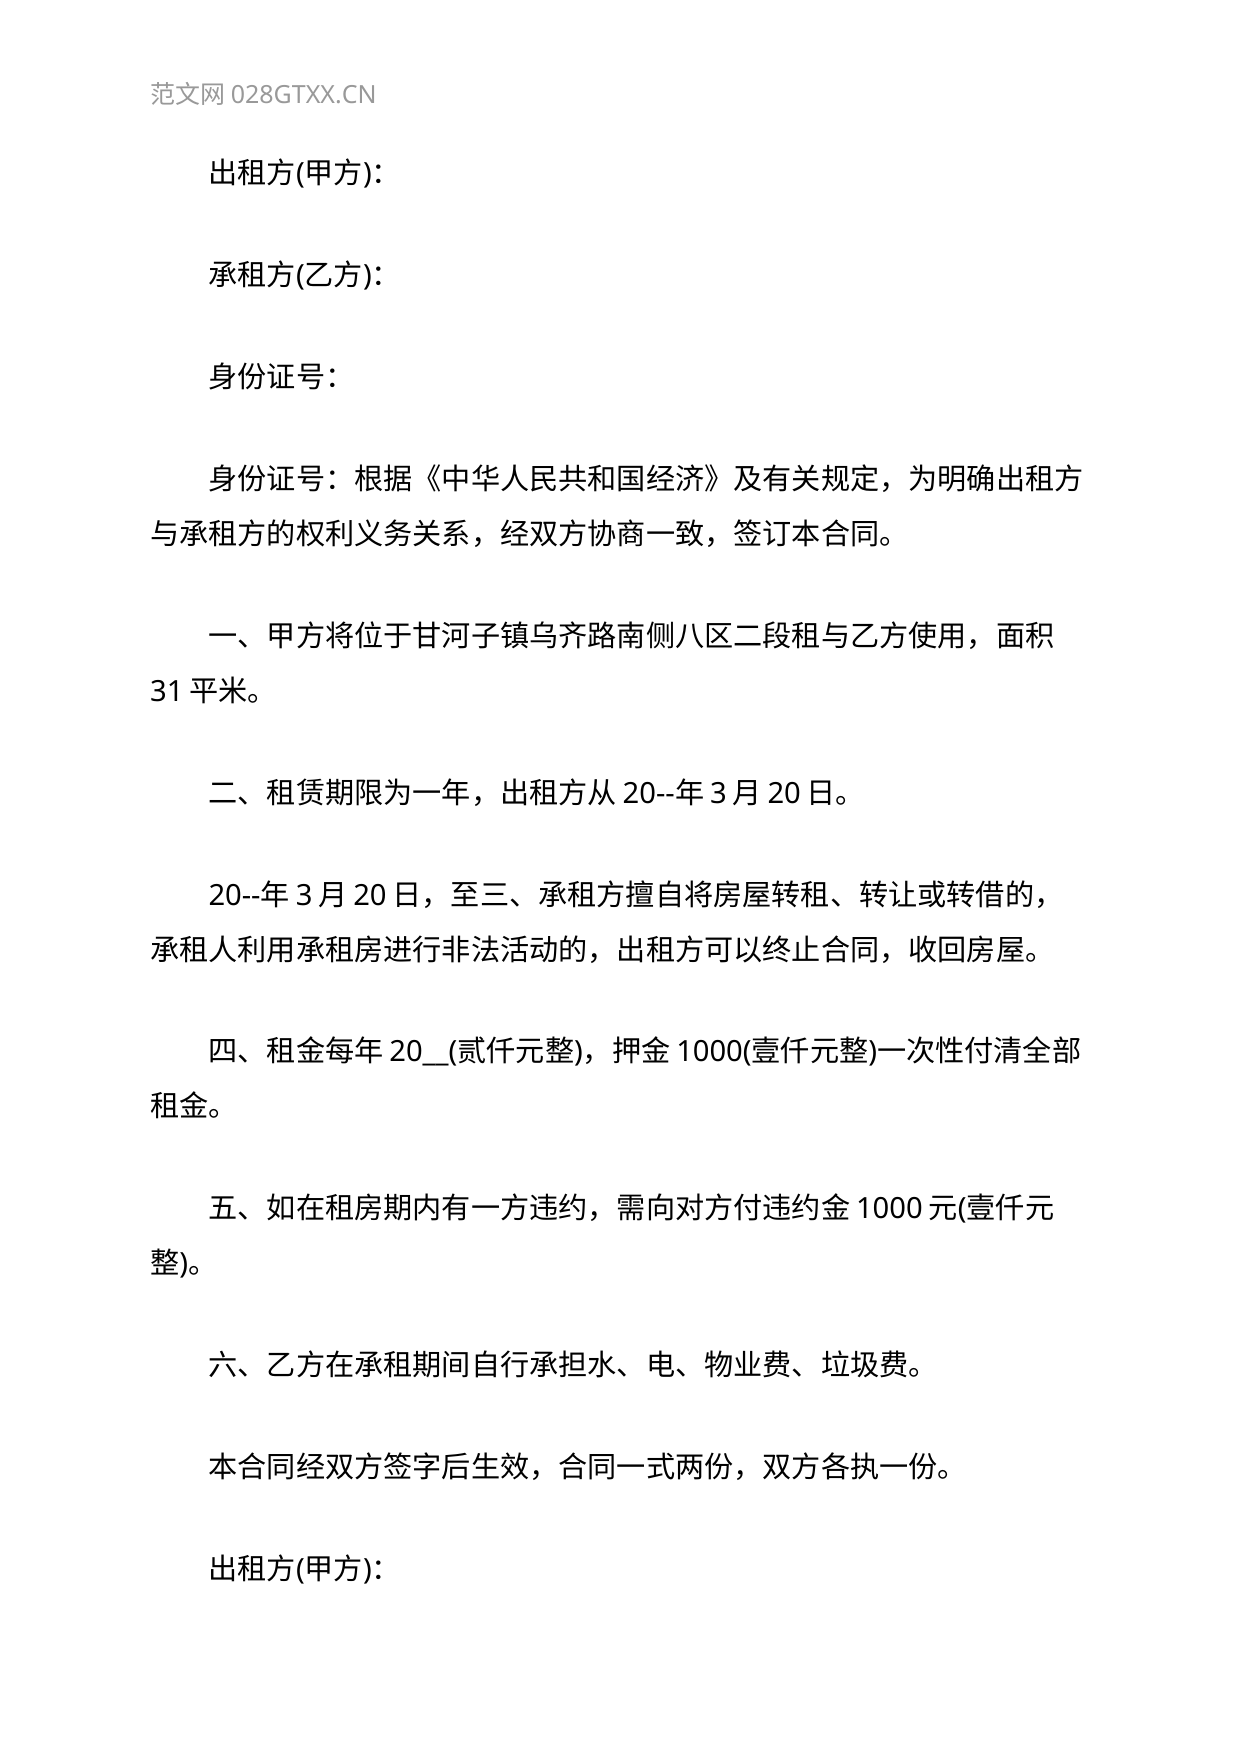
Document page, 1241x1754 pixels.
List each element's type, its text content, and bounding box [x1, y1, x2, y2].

text 身份证号： [150, 354, 1090, 396]
text 一、甲方将位于甘河子镇乌齐路南侧八区二段租与乙方使用，面积31平米。 [150, 612, 1090, 710]
text 身份证号：根据《中华人民共和国经济》及有关规定，为明确出租方与承租方的权利义务关系，经双方协商一致，签订本合同。 [150, 456, 1090, 553]
text 四、租金每年20__(贰仟元整)，押金1000(壹仟元整)一次性付清全部租金。 [150, 1028, 1090, 1125]
text 六、乙方在承租期间自行承担水、电、物业费、垃圾费。 [150, 1342, 1090, 1384]
text 承租方(乙方)： [150, 252, 1090, 294]
text 二、租赁期限为一年，出租方从20--年3月20日。 [150, 769, 1090, 812]
text 五、如在租房期内有一方违约，需向对方付违约金1000元(壹仟元整)。 [150, 1185, 1090, 1282]
text 出租方(甲方)： [150, 150, 1090, 192]
text 20--年3月20日，至三、承租方擅自将房屋转租、转让或转借的，承租人利用承租房进行非法活动的，出租方可以终止合同，收回房屋。 [150, 871, 1090, 968]
text 本合同经双方签字后生效，合同一式两份，双方各执一份。 [150, 1443, 1090, 1486]
text 出租方(甲方)： [150, 1545, 1090, 1588]
